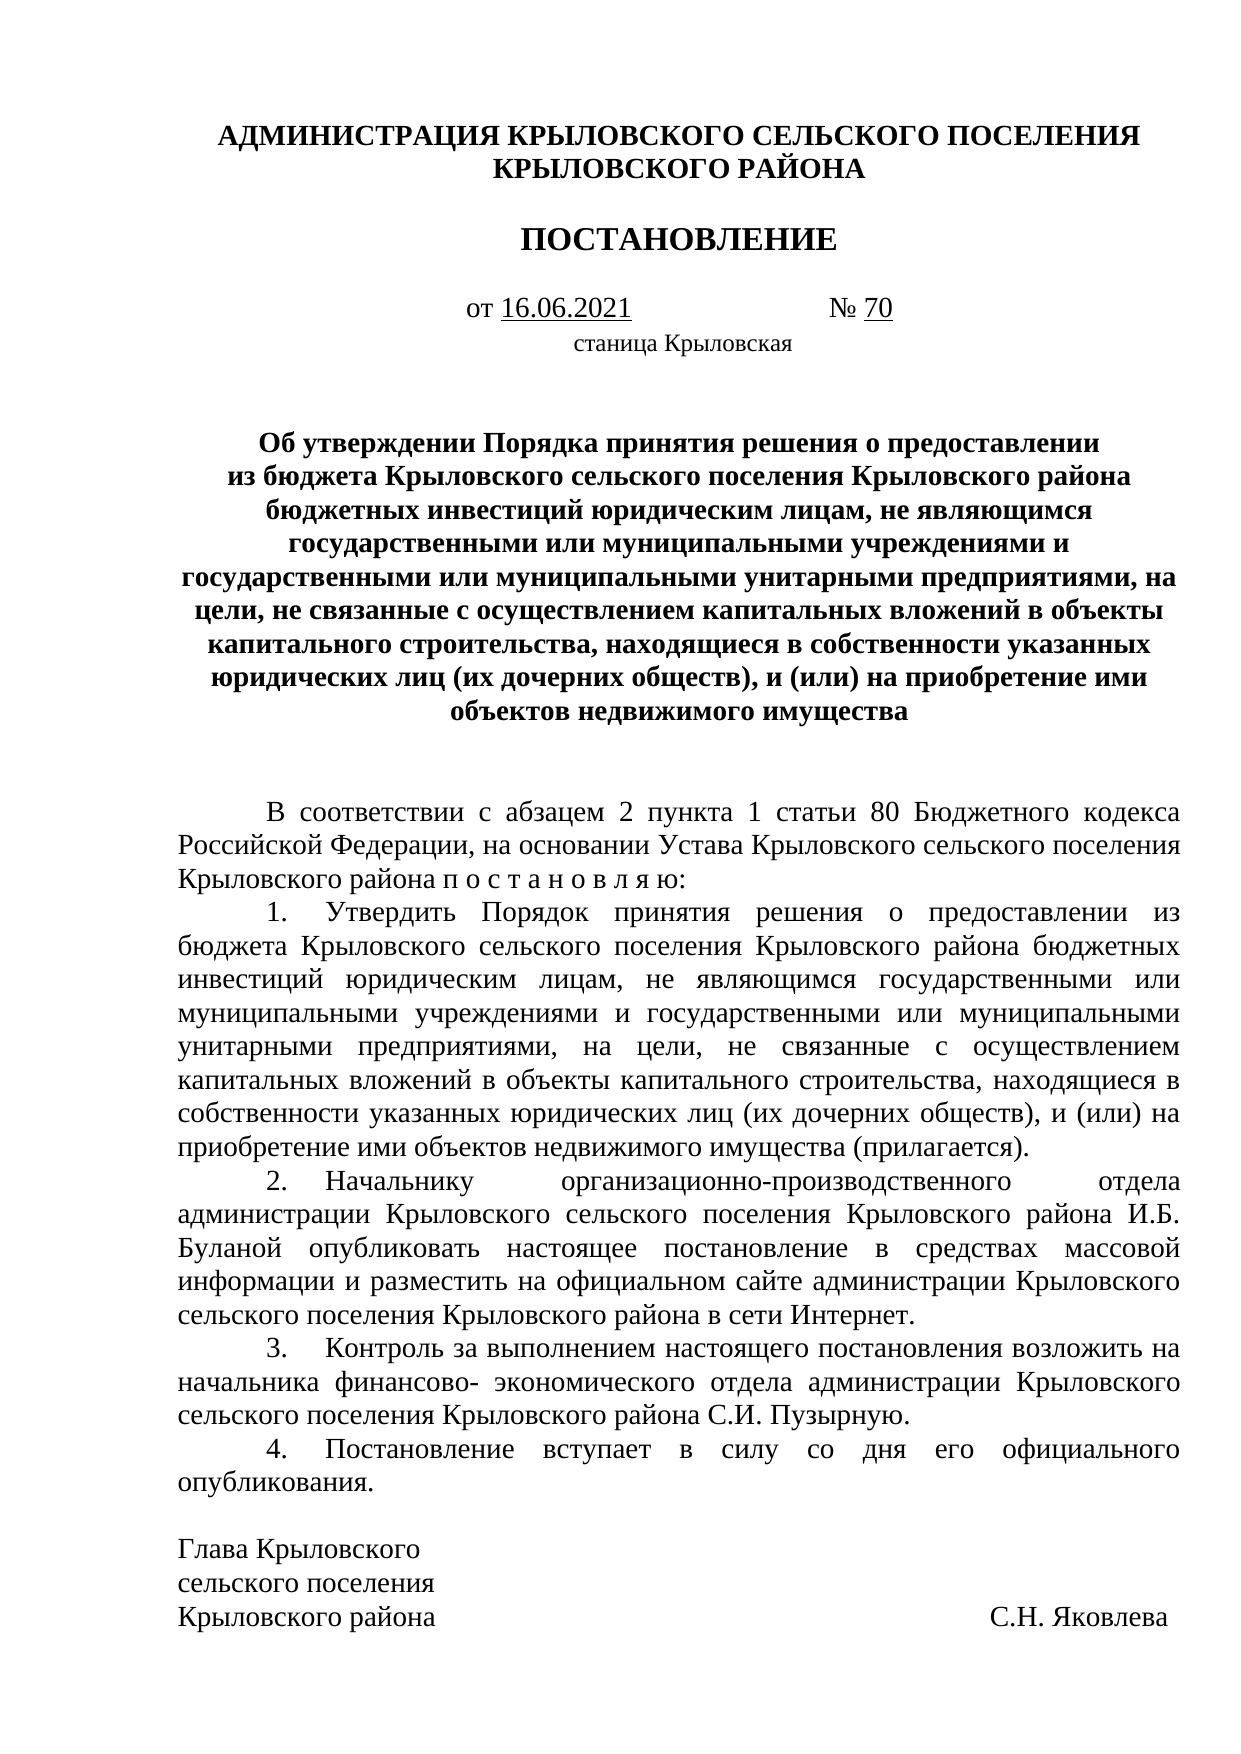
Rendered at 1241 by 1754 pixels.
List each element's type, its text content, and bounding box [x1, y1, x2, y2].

text сельского поселения [177, 1565, 1181, 1599]
text Крыловского района С.Н. Яковлева [177, 1599, 1181, 1632]
list Начальнику организационно-производственного отдела администрации Крыловского сельского поселения Крыловского района И.Б. Буланой опубликовать настоящее постановление в средствах массовой информации и разместить на официальном сайте администрации Крыловского сельского поселения Крыловского района в сети Интернет. [177, 1163, 1181, 1330]
text станица Крыловская [177, 324, 1181, 358]
text ПОСТАНОВЛЕНИЕ [177, 219, 1181, 257]
list Постановление вступает в силу со дня его официального опубликования. [177, 1431, 1181, 1498]
text от 16.06.2021 № 70 [177, 291, 1181, 324]
text КРЫЛОВСКОГО РАЙОНА [177, 152, 1181, 185]
text В соответствии с абзацем 2 пункта 1 статьи 80 Бюджетного кодекса Российской Федерации, на основании Устава Крыловского сельского поселения Крыловского района п о с т а н о в л я ю: [177, 794, 1181, 894]
text Об утверждении Порядка принятия решения о предоставлении [177, 425, 1181, 458]
text АДМИНИСТРАЦИЯ КРЫЛОВСКОГО СЕЛЬСКОГО ПОСЕЛЕНИЯ [177, 118, 1181, 152]
text из бюджета Крыловского сельского поселения Крыловского района бюджетных инвестиций юридическим лицам, не являющимся государственными или муниципальными учреждениями и государственными или муниципальными унитарными предприятиями, на цели, не связанные с осуществлением капитальных вложений в объекты капитального строительства, находящиеся в собственности указанных юридических лиц (их дочерних обществ), и (или) на приобретение ими объектов недвижимого имущества [177, 458, 1181, 727]
list Контроль за выполнением настоящего постановления возложить на начальника финансово- экономического отдела администрации Крыловского сельского поселения Крыловского района С.И. Пузырную. [177, 1330, 1181, 1431]
list Утвердить Порядок принятия решения о предоставлении из бюджета Крыловского сельского поселения Крыловского района бюджетных инвестиций юридическим лицам, не являющимся государственными или муниципальными учреждениями и государственными или муниципальными унитарными предприятиями, на цели, не связанные с осуществлением капитальных вложений в объекты капитального строительства, находящиеся в собственности указанных юридических лиц (их дочерних обществ), и (или) на приобретение ими объектов недвижимого имущества (прилагается). [177, 894, 1181, 1163]
text Глава Крыловского [177, 1532, 1181, 1565]
